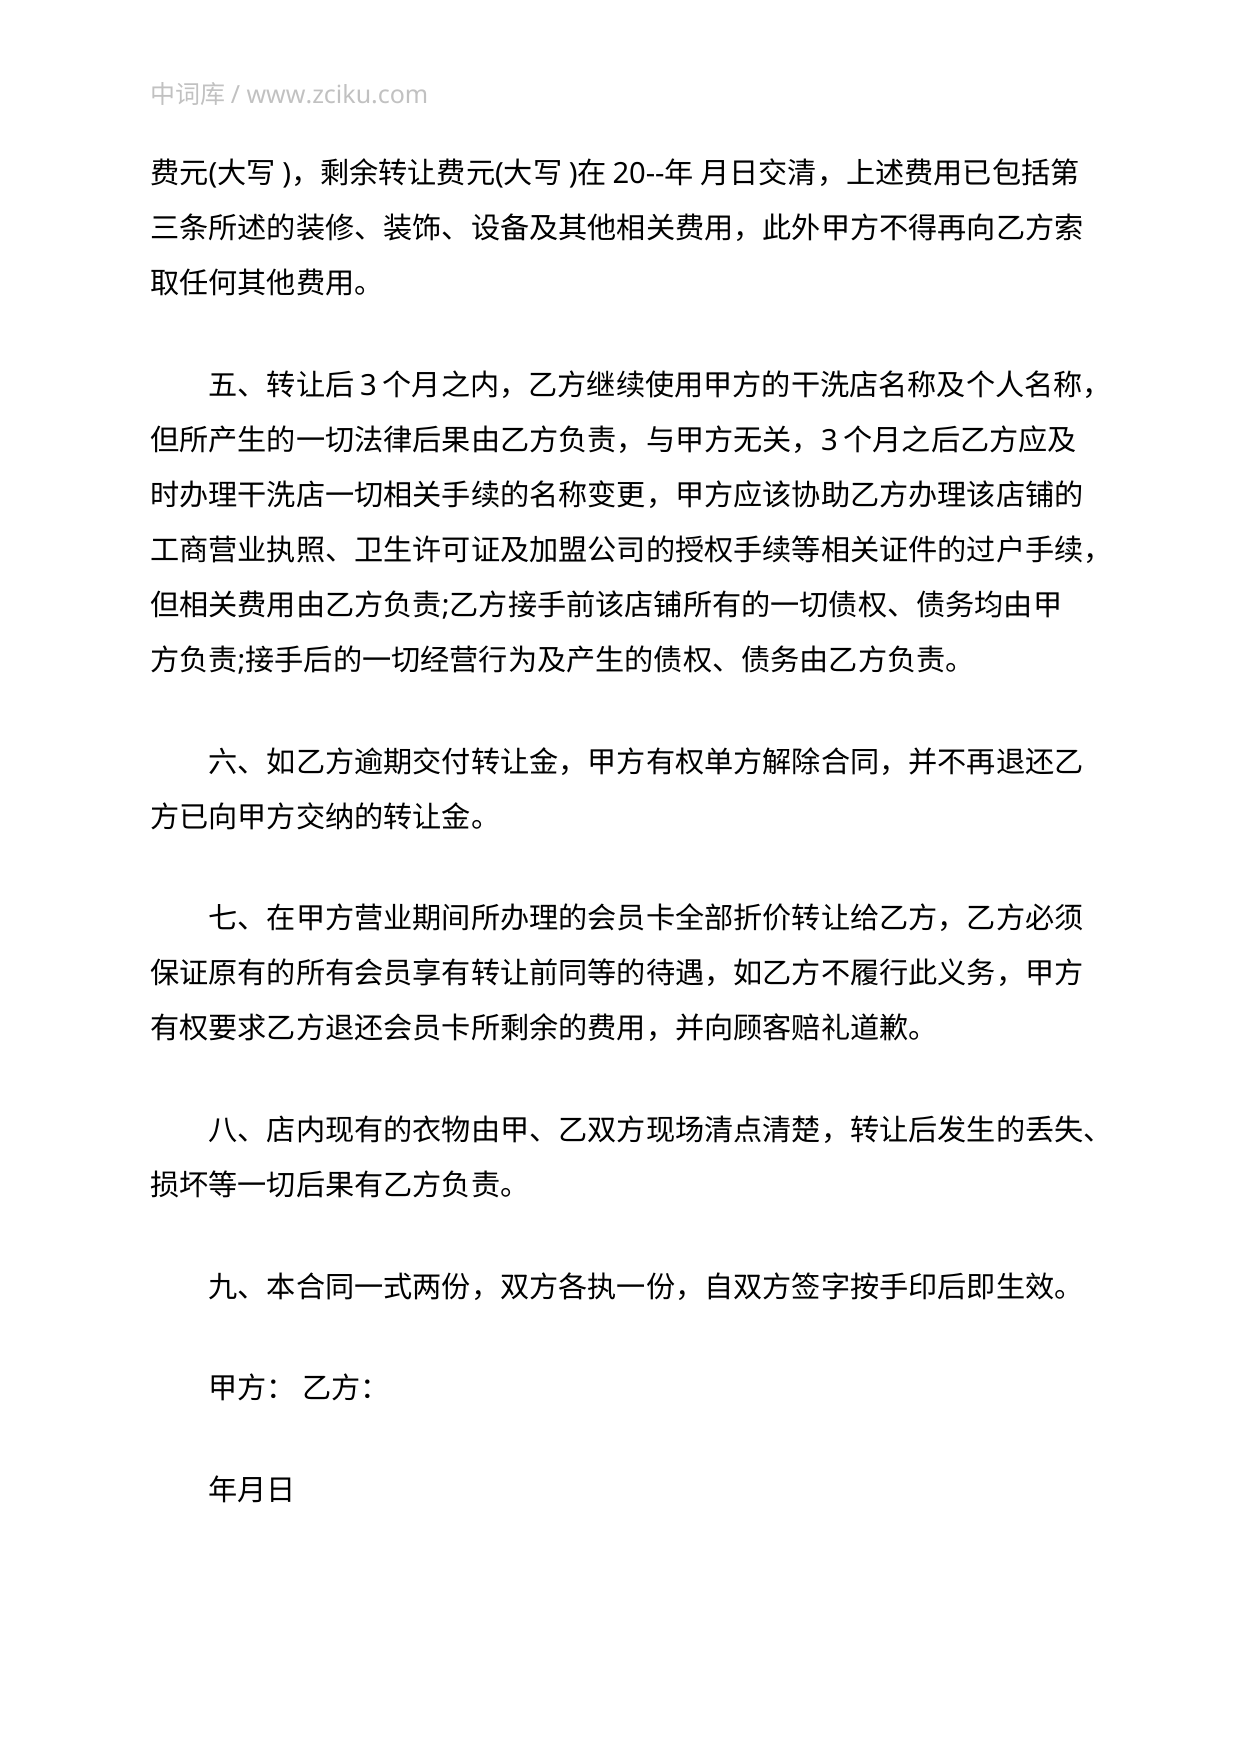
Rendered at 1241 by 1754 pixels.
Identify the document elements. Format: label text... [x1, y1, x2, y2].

text 七、在甲方营业期间所办理的会员卡全部折价转让给乙方，乙方必须保证原有的所有会员享有转让前同等的待遇，如乙方不履行此义务，甲方有权要求乙方退还会员卡所剩余的费用，并向顾客赔礼道歉。 [150, 895, 1090, 1047]
text 六、如乙方逾期交付转让金，甲方有权单方解除合同，并不再退还乙方已向甲方交纳的转让金。 [150, 738, 1090, 836]
text 甲方： 乙方： [150, 1365, 1090, 1407]
text 九、本合同一式两份，双方各执一份，自双方签字按手印后即生效。 [150, 1263, 1090, 1306]
text 五、转让后3个月之内，乙方继续使用甲方的干洗店名称及个人名称，但所产生的一切法律后果由乙方负责，与甲方无关，3个月之后乙方应及时办理干洗店一切相关手续的名称变更，甲方应该协助乙方办理该店铺的工商营业执照、卫生许可证及加盟公司的授权手续等相关证件的过户手续，但相关费用由乙方负责;乙方接手前该店铺所有的一切债权、债务均由甲方负责;接手后的一切经营行为及产生的债权、债务由乙方负责。 [150, 362, 1090, 679]
text 年月日 [150, 1467, 1090, 1509]
text 八、店内现有的衣物由甲、乙双方现场清点清楚，转让后发生的丢失、损坏等一切后果有乙方负责。 [150, 1107, 1090, 1204]
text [150, 150, 1090, 302]
